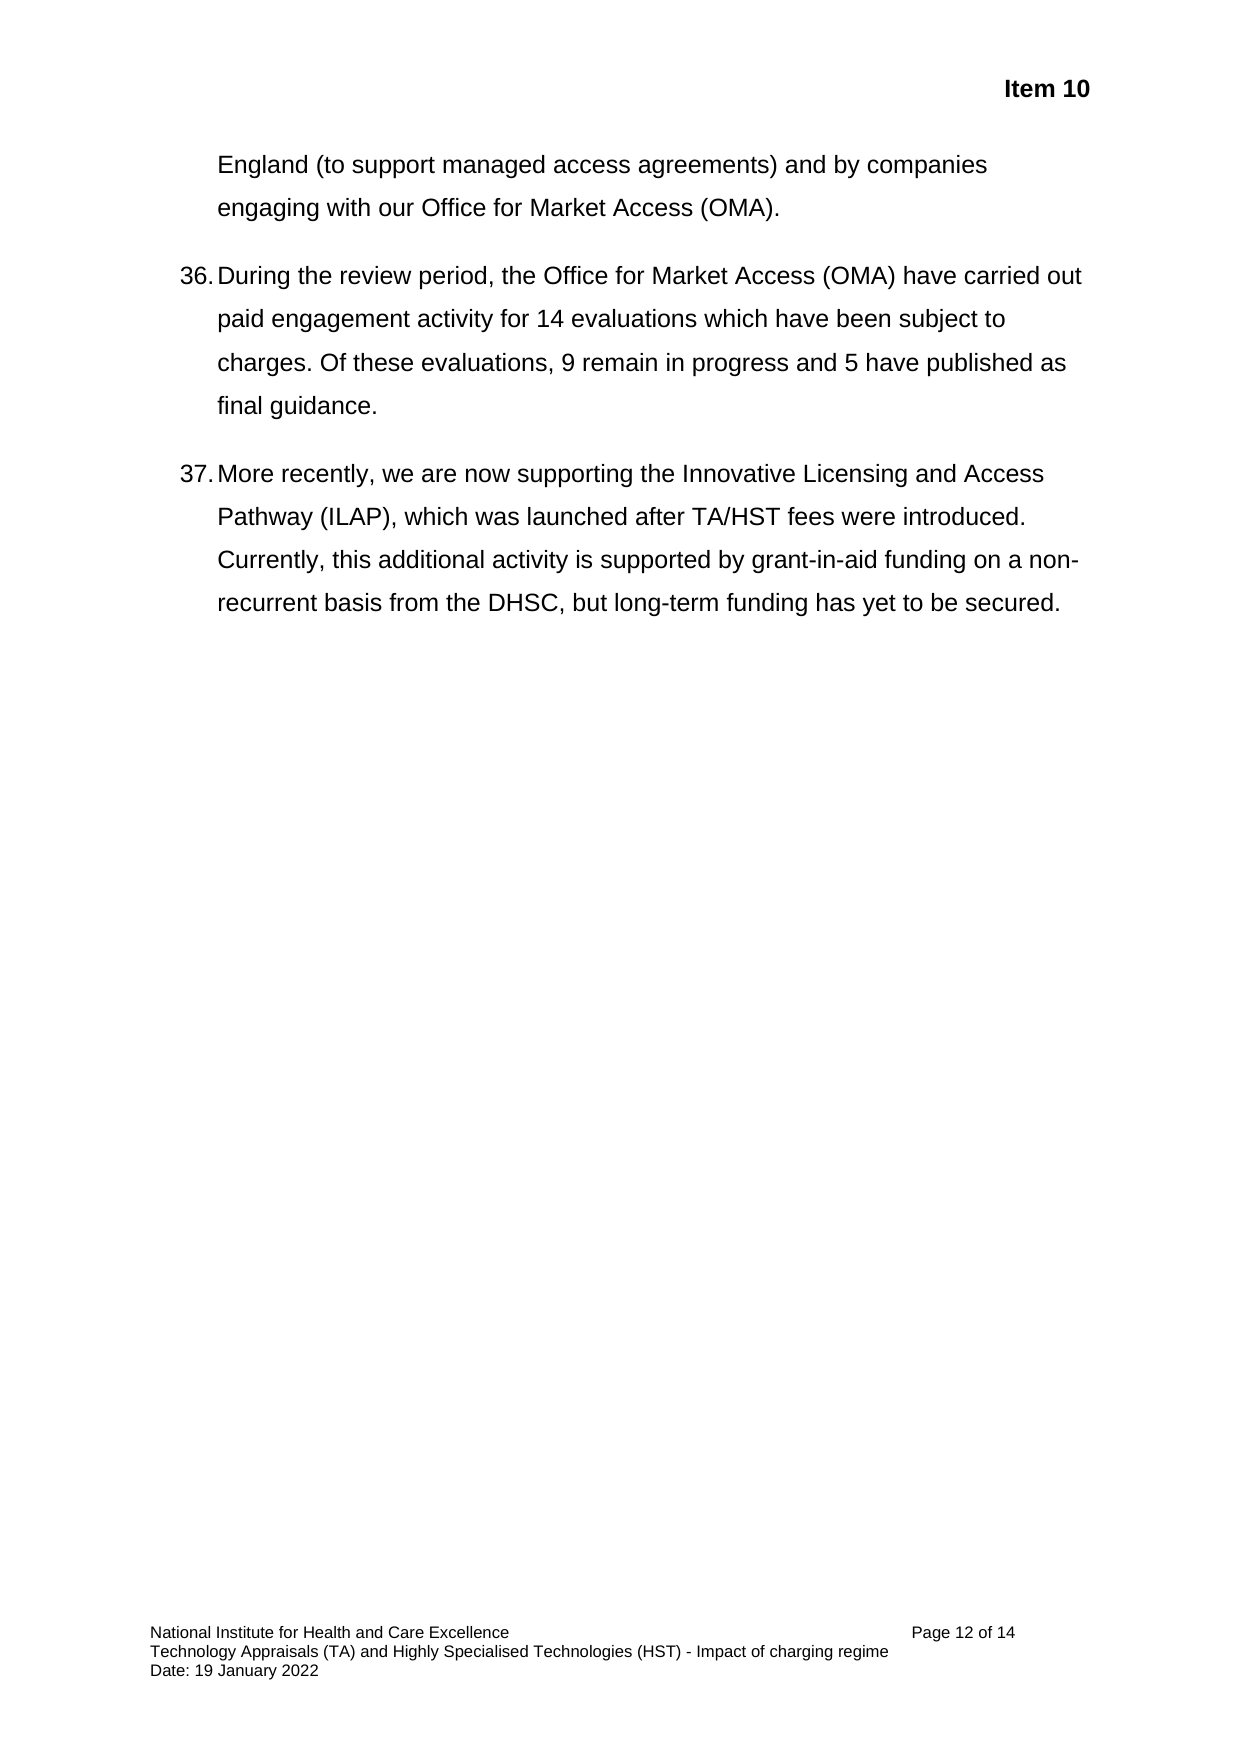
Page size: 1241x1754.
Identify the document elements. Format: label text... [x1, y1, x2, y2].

text During the review period, the Office for Market Access (OMA) have carried out paid engagement activity for 14 evaluations which have been subject to charges. Of these evaluations, 9 remain in progress and 5 have published as final guidance. [179, 261, 1090, 419]
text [179, 150, 1090, 222]
text More recently, we are now supporting the Innovative Licensing and Access Pathway (ILAP), which was launched after TA/HST fees were introduced. Currently, this additional activity is supported by grant-in-aid funding on a non-recurrent basis from the DHSC, but long-term funding has yet to be secured. [179, 459, 1090, 617]
